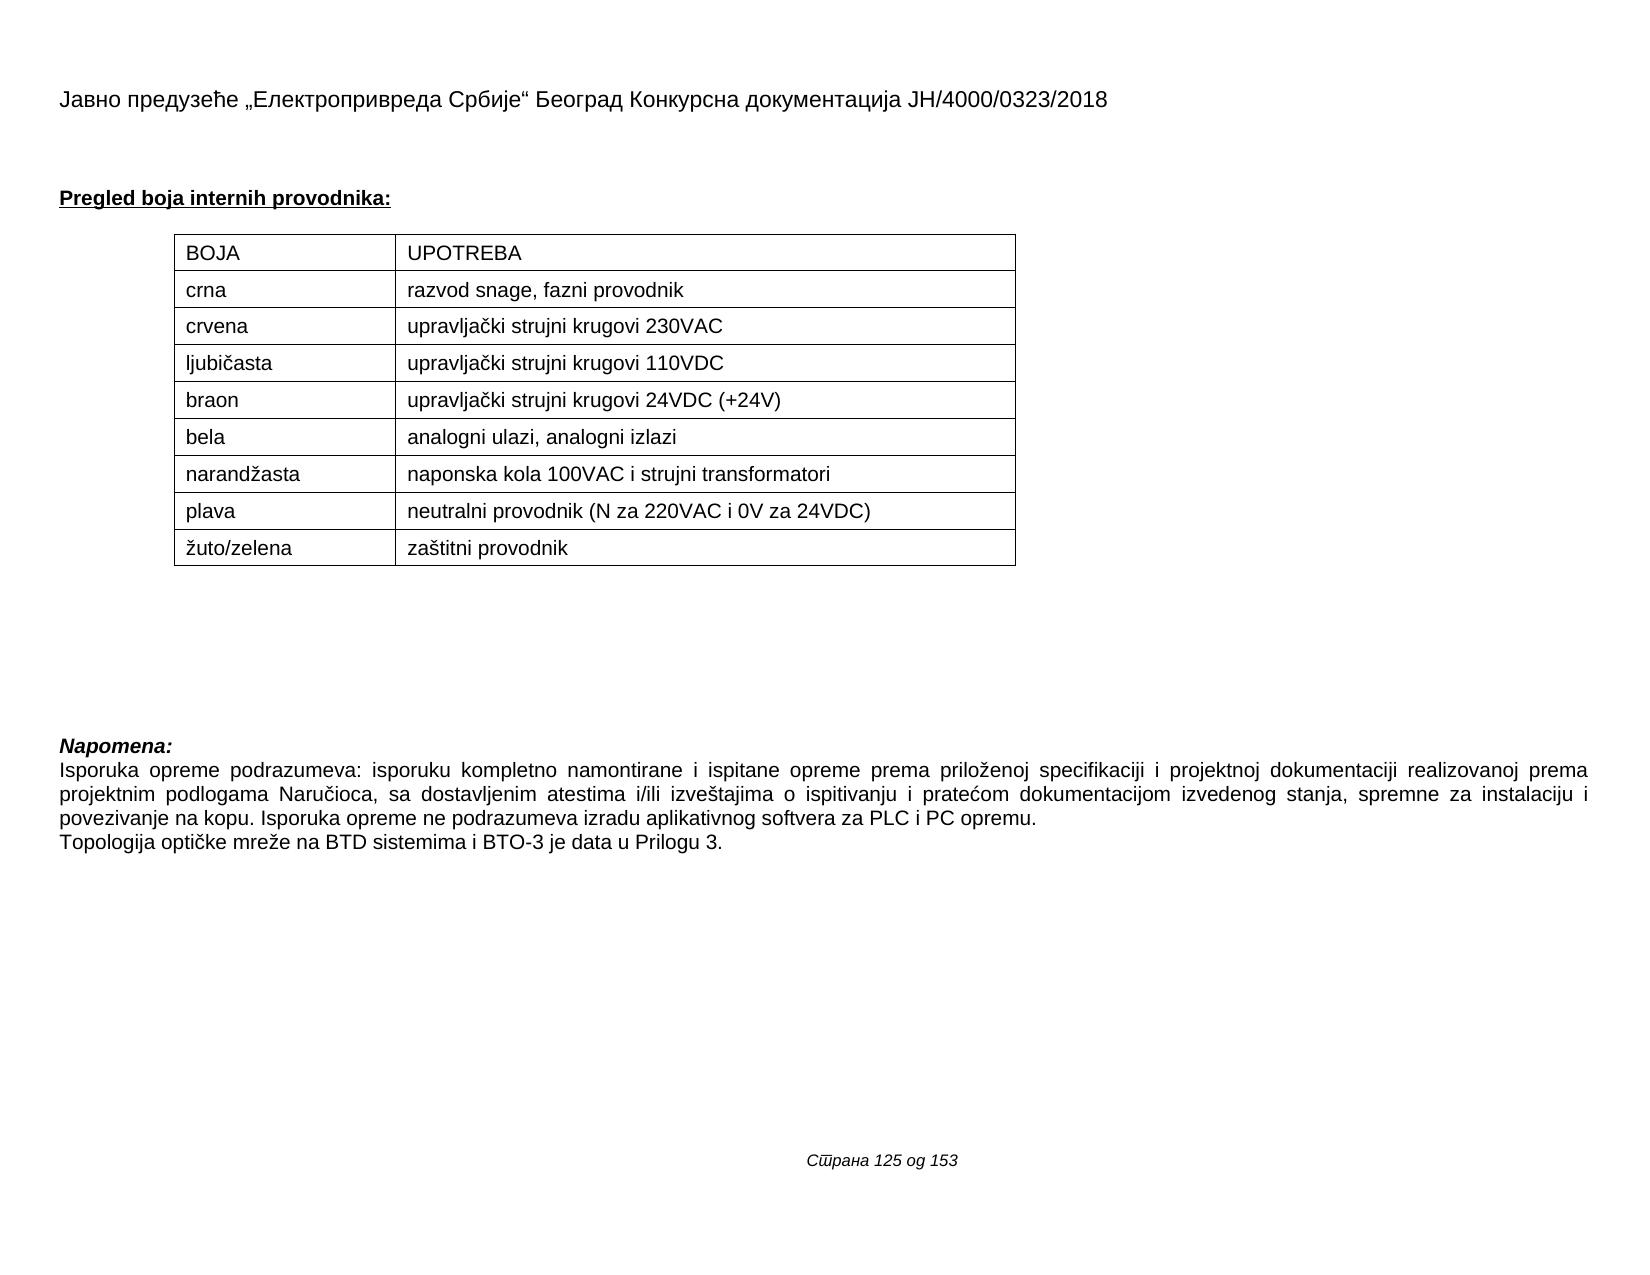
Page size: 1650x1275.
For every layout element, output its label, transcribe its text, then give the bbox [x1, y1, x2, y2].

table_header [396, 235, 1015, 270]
text Napomena: [59, 734, 1591, 758]
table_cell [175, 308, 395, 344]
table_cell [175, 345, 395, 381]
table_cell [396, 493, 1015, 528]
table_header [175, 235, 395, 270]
text Isporuka opreme podrazumeva: isporuku kompletno namontirane i ispitane opreme prema priloženoj specifikaciji i projektnoj dokumentaciji realizovanoj prema projektnim podlogama Naručioca, sa dostavljenim atestima i/ili izveštajima o ispitivanju i pratećom dokumentacijom izvedenog stanja, spremne za instalaciju i povezivanje na kopu. Isporuka opreme ne podrazumeva izradu aplikativnog softvera za PLC i PC opremu. [59, 758, 1591, 830]
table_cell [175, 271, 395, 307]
text Topologija optičke mreže na BTD sistemima i BTO-3 je data u Prilogu 3. [59, 830, 1591, 854]
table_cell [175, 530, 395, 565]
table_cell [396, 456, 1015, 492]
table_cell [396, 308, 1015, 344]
text Pregled boja internih provodnika: [59, 186, 1591, 209]
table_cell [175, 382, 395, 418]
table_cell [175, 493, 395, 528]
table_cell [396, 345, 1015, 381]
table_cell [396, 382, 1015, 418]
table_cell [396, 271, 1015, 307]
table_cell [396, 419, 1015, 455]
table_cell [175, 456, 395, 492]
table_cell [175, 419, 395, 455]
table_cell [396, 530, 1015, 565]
